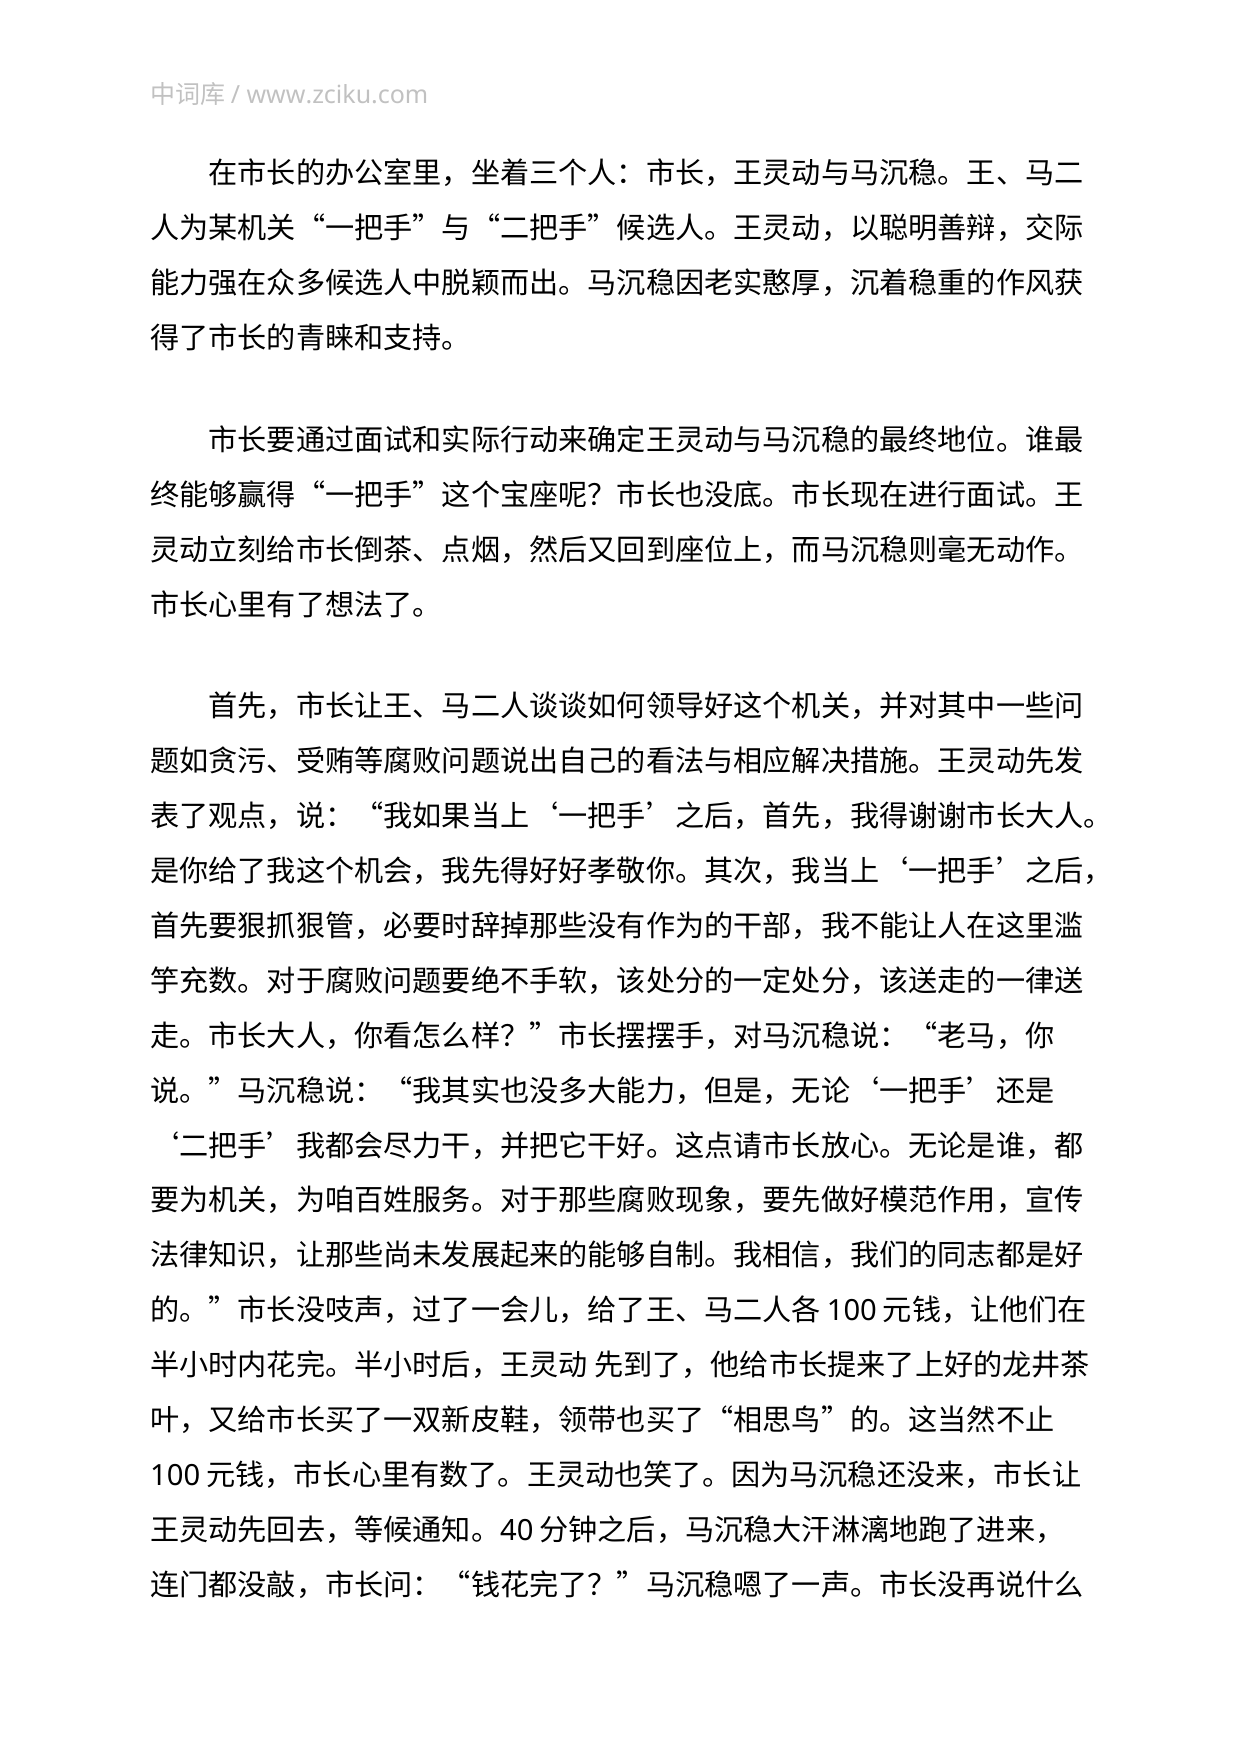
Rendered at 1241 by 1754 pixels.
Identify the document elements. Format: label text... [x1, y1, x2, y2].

text 市长要通过面试和实际行动来确定王灵动与马沉稳的最终地位。谁最终能够赢得“一把手”这个宝座呢？市长也没底。市长现在进行面试。王灵动立刻给市长倒茶、点烟，然后又回到座位上，而马沉稳则毫无动作。市长心里有了想法了。 [150, 416, 1090, 623]
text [150, 683, 1090, 1604]
text 在市长的办公室里，坐着三个人：市长，王灵动与马沉稳。王、马二人为某机关“一把手”与“二把手”候选人。王灵动，以聪明善辩，交际能力强在众多候选人中脱颖而出。马沉稳因老实憨厚，沉着稳重的作风获得了市长的青睐和支持。 [150, 150, 1090, 357]
